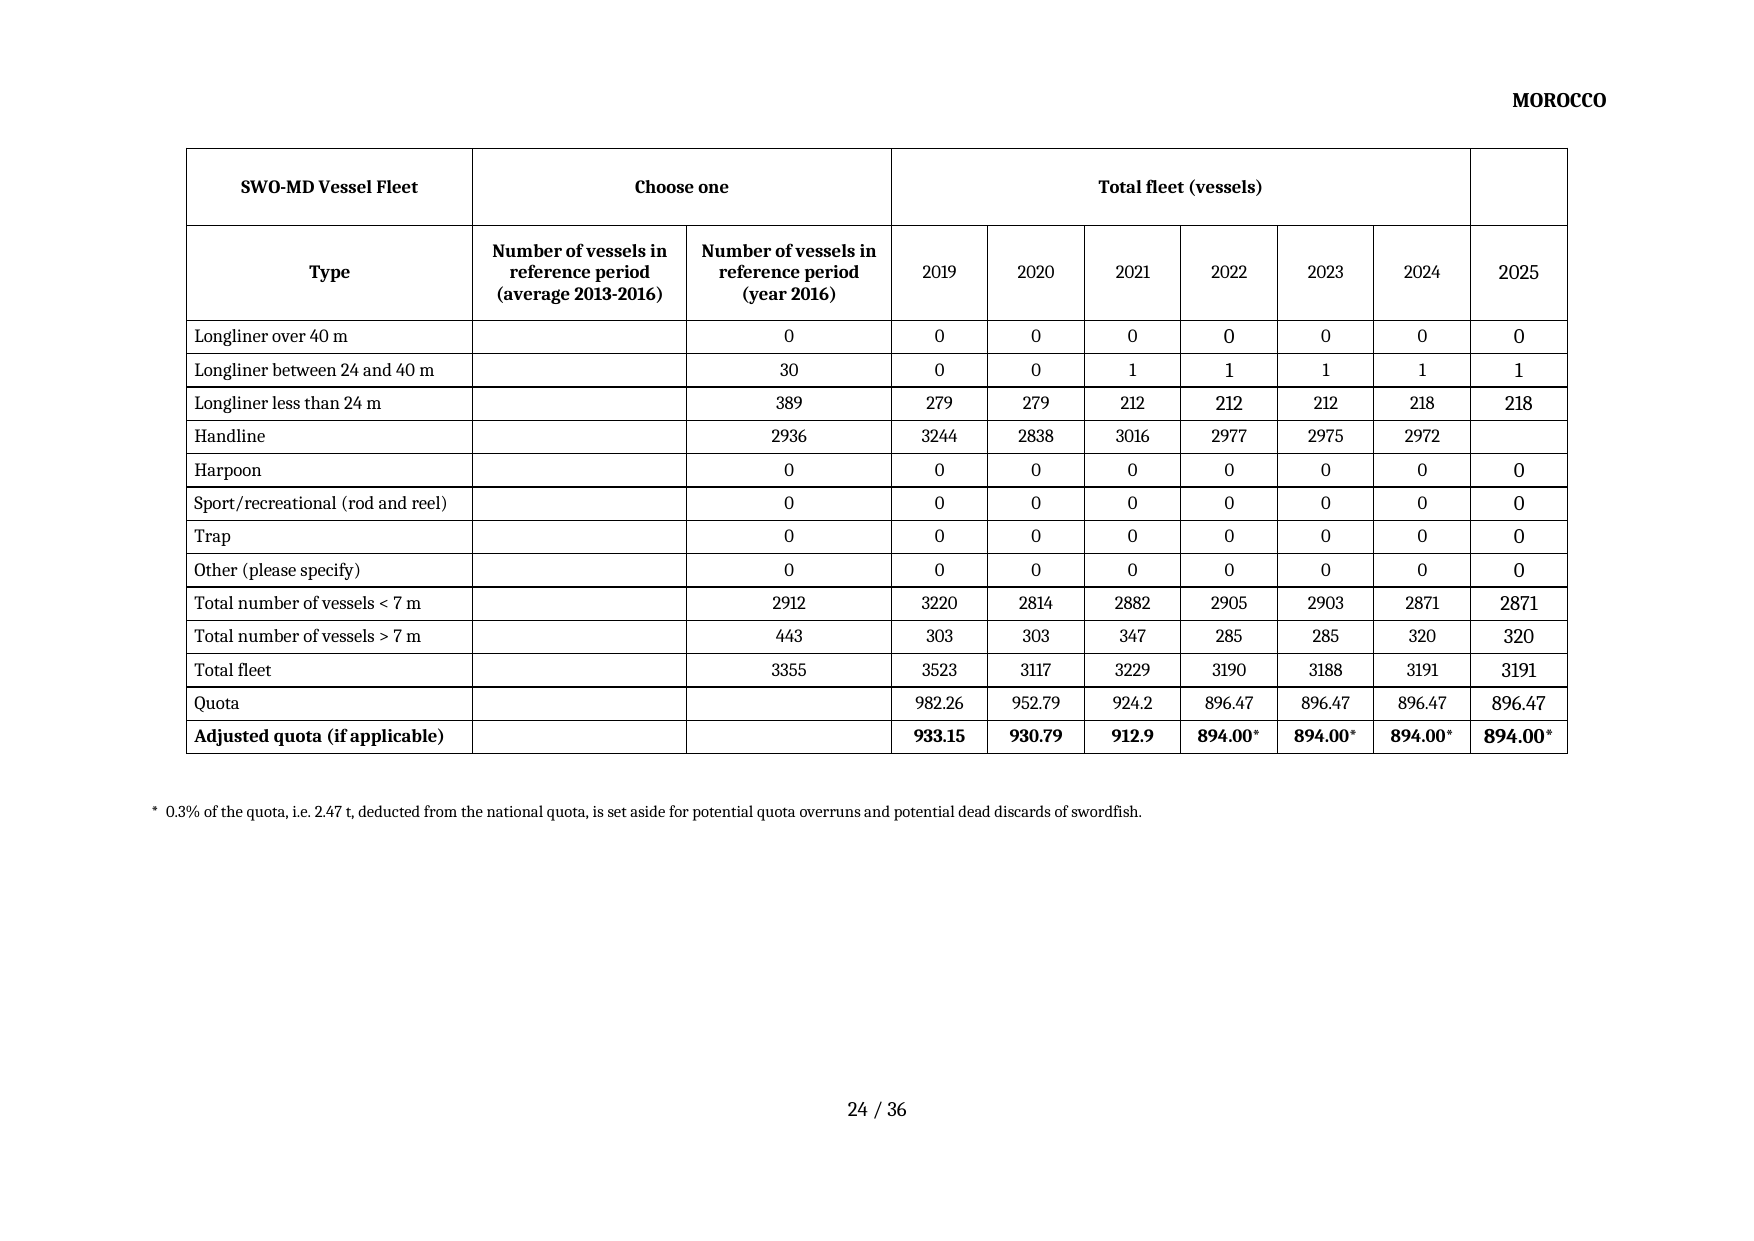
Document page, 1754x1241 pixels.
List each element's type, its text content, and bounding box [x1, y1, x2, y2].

table_cell 0 [1471, 521, 1567, 553]
table_cell Total fleet [187, 654, 472, 686]
table_cell 3229 [1085, 654, 1180, 686]
table_cell 212 [1085, 388, 1180, 420]
text * 0.3% of the quota, i.e. 2.47 t, deducted from the national quota, is set aside for potential quota overruns and potential dead discards of swordfish. [148, 802, 1606, 821]
table_cell 0 [687, 488, 891, 520]
table_cell 0 [1181, 521, 1277, 553]
table_cell [473, 621, 686, 653]
table_cell 0 [892, 354, 987, 386]
table_cell 0 [988, 554, 1084, 586]
table_cell 0 [892, 454, 987, 486]
table_cell 2022 [1181, 226, 1277, 320]
table_cell 0 [1471, 321, 1567, 353]
table_header Total fleet (vessels) [892, 149, 1470, 225]
table_cell Longliner between 24 and 40 m [187, 354, 472, 386]
table_cell 3244 [892, 421, 987, 453]
table_cell 896.47 [1181, 688, 1277, 720]
table_cell 0 [1085, 454, 1180, 486]
table_cell 218 [1471, 388, 1567, 420]
table_cell Trap [187, 521, 472, 553]
table_cell 2021 [1085, 226, 1180, 320]
table_cell 933.15 [892, 721, 987, 753]
table_cell 896.47 [1374, 688, 1470, 720]
table_cell 389 [687, 388, 891, 420]
table_cell [473, 454, 686, 486]
table_cell 2905 [1181, 588, 1277, 620]
table_cell 924.2 [1085, 688, 1180, 720]
table_cell Sport/recreational (rod and reel) [187, 488, 472, 520]
table_cell Adjusted quota (if applicable) [187, 721, 472, 753]
table_cell [473, 388, 686, 420]
table_cell 0 [892, 521, 987, 553]
table_cell 894.00* [1181, 721, 1277, 753]
table_cell 0 [1374, 488, 1470, 520]
table_cell 1 [1471, 354, 1567, 386]
table_cell 3220 [892, 588, 987, 620]
table_cell 0 [1278, 521, 1373, 553]
table_cell 0 [1278, 454, 1373, 486]
table_cell 2025 [1471, 226, 1567, 320]
table_cell 303 [892, 621, 987, 653]
table_cell 347 [1085, 621, 1180, 653]
table_cell [473, 654, 686, 686]
table_cell 2975 [1278, 421, 1373, 453]
table_cell 0 [988, 521, 1084, 553]
table_cell 1 [1374, 354, 1470, 386]
table_header Choose one [473, 149, 891, 225]
table_cell 912.9 [1085, 721, 1180, 753]
table_cell 1 [1181, 354, 1277, 386]
table_cell 3355 [687, 654, 891, 686]
table_cell 285 [1181, 621, 1277, 653]
table_cell 894.00* [1374, 721, 1470, 753]
table_cell 2912 [687, 588, 891, 620]
table_cell 0 [1374, 454, 1470, 486]
table_cell Type [187, 226, 472, 320]
table_cell 0 [1471, 488, 1567, 520]
table_cell 0 [1085, 488, 1180, 520]
table_cell 3190 [1181, 654, 1277, 686]
table_cell 2871 [1471, 588, 1567, 620]
table_cell Quota [187, 688, 472, 720]
table_cell 0 [687, 454, 891, 486]
table_cell 0 [988, 321, 1084, 353]
table_cell [1471, 421, 1567, 453]
table_cell 0 [892, 554, 987, 586]
table_cell 2023 [1278, 226, 1373, 320]
table_cell [473, 354, 686, 386]
table_cell 0 [1471, 454, 1567, 486]
table_cell 0 [1181, 554, 1277, 586]
table_cell 3016 [1085, 421, 1180, 453]
table_cell 3188 [1278, 654, 1373, 686]
table_cell 443 [687, 621, 891, 653]
table_cell 0 [988, 488, 1084, 520]
table_cell 0 [1374, 521, 1470, 553]
table_cell 0 [1085, 554, 1180, 586]
table_cell 285 [1278, 621, 1373, 653]
table_cell 982.26 [892, 688, 987, 720]
table_cell [473, 321, 686, 353]
table_cell 930.79 [988, 721, 1084, 753]
table_cell 212 [1181, 388, 1277, 420]
table_cell 279 [988, 388, 1084, 420]
table_cell 0 [892, 488, 987, 520]
table_cell [473, 521, 686, 553]
table_cell 2871 [1374, 588, 1470, 620]
table_cell 0 [1278, 488, 1373, 520]
table_cell Other (please specify) [187, 554, 472, 586]
table_cell [473, 688, 686, 720]
table_cell 0 [687, 554, 891, 586]
table_cell 0 [1374, 321, 1470, 353]
table_cell 1 [1085, 354, 1180, 386]
table_cell 2977 [1181, 421, 1277, 453]
table_cell [687, 721, 891, 753]
table_cell 0 [988, 354, 1084, 386]
table_cell 30 [687, 354, 891, 386]
table_cell 896.47 [1278, 688, 1373, 720]
table_cell 2020 [988, 226, 1084, 320]
table_header SWO-MD Vessel Fleet [187, 149, 472, 225]
table_cell 896.47 [1471, 688, 1567, 720]
table_cell 3191 [1374, 654, 1470, 686]
table_cell 212 [1278, 388, 1373, 420]
table_cell [473, 721, 686, 753]
table_cell 279 [892, 388, 987, 420]
table_cell 303 [988, 621, 1084, 653]
table_cell 0 [1085, 321, 1180, 353]
table_cell 0 [1181, 454, 1277, 486]
table_cell 2019 [892, 226, 987, 320]
table_cell 3523 [892, 654, 987, 686]
table_cell 1 [1278, 354, 1373, 386]
table_cell 0 [687, 521, 891, 553]
table_cell 0 [1374, 554, 1470, 586]
table_cell Handline [187, 421, 472, 453]
table_cell 0 [687, 321, 891, 353]
table_cell [473, 554, 686, 586]
table_header [1471, 149, 1567, 225]
table_cell 3191 [1471, 654, 1567, 686]
table_cell 0 [1471, 554, 1567, 586]
table_cell Total number of vessels > 7 m [187, 621, 472, 653]
table_cell 0 [1181, 488, 1277, 520]
table_cell Number of vessels in reference period (year 2016) [687, 226, 891, 320]
table_cell 2814 [988, 588, 1084, 620]
table_cell 0 [892, 321, 987, 353]
table_cell Longliner over 40 m [187, 321, 472, 353]
table_cell 320 [1374, 621, 1470, 653]
table_cell 2838 [988, 421, 1084, 453]
table_cell 2903 [1278, 588, 1373, 620]
table_cell Harpoon [187, 454, 472, 486]
table_cell 320 [1471, 621, 1567, 653]
table_cell 3117 [988, 654, 1084, 686]
table_cell Number of vessels in reference period (average 2013-2016) [473, 226, 686, 320]
table_cell 952.79 [988, 688, 1084, 720]
table_cell 894.00* [1278, 721, 1373, 753]
table_cell 218 [1374, 388, 1470, 420]
table_cell 0 [1181, 321, 1277, 353]
table_cell 2972 [1374, 421, 1470, 453]
table_cell 894.00* [1471, 721, 1567, 753]
table_cell 0 [988, 454, 1084, 486]
table_cell [687, 688, 891, 720]
table_cell 2882 [1085, 588, 1180, 620]
table_cell [473, 488, 686, 520]
table_cell 0 [1085, 521, 1180, 553]
table_cell Longliner less than 24 m [187, 388, 472, 420]
table_cell 2024 [1374, 226, 1470, 320]
table_cell 0 [1278, 554, 1373, 586]
table_cell [473, 421, 686, 453]
table_cell Total number of vessels < 7 m [187, 588, 472, 620]
table_cell 2936 [687, 421, 891, 453]
table_cell 0 [1278, 321, 1373, 353]
table_cell [473, 588, 686, 620]
